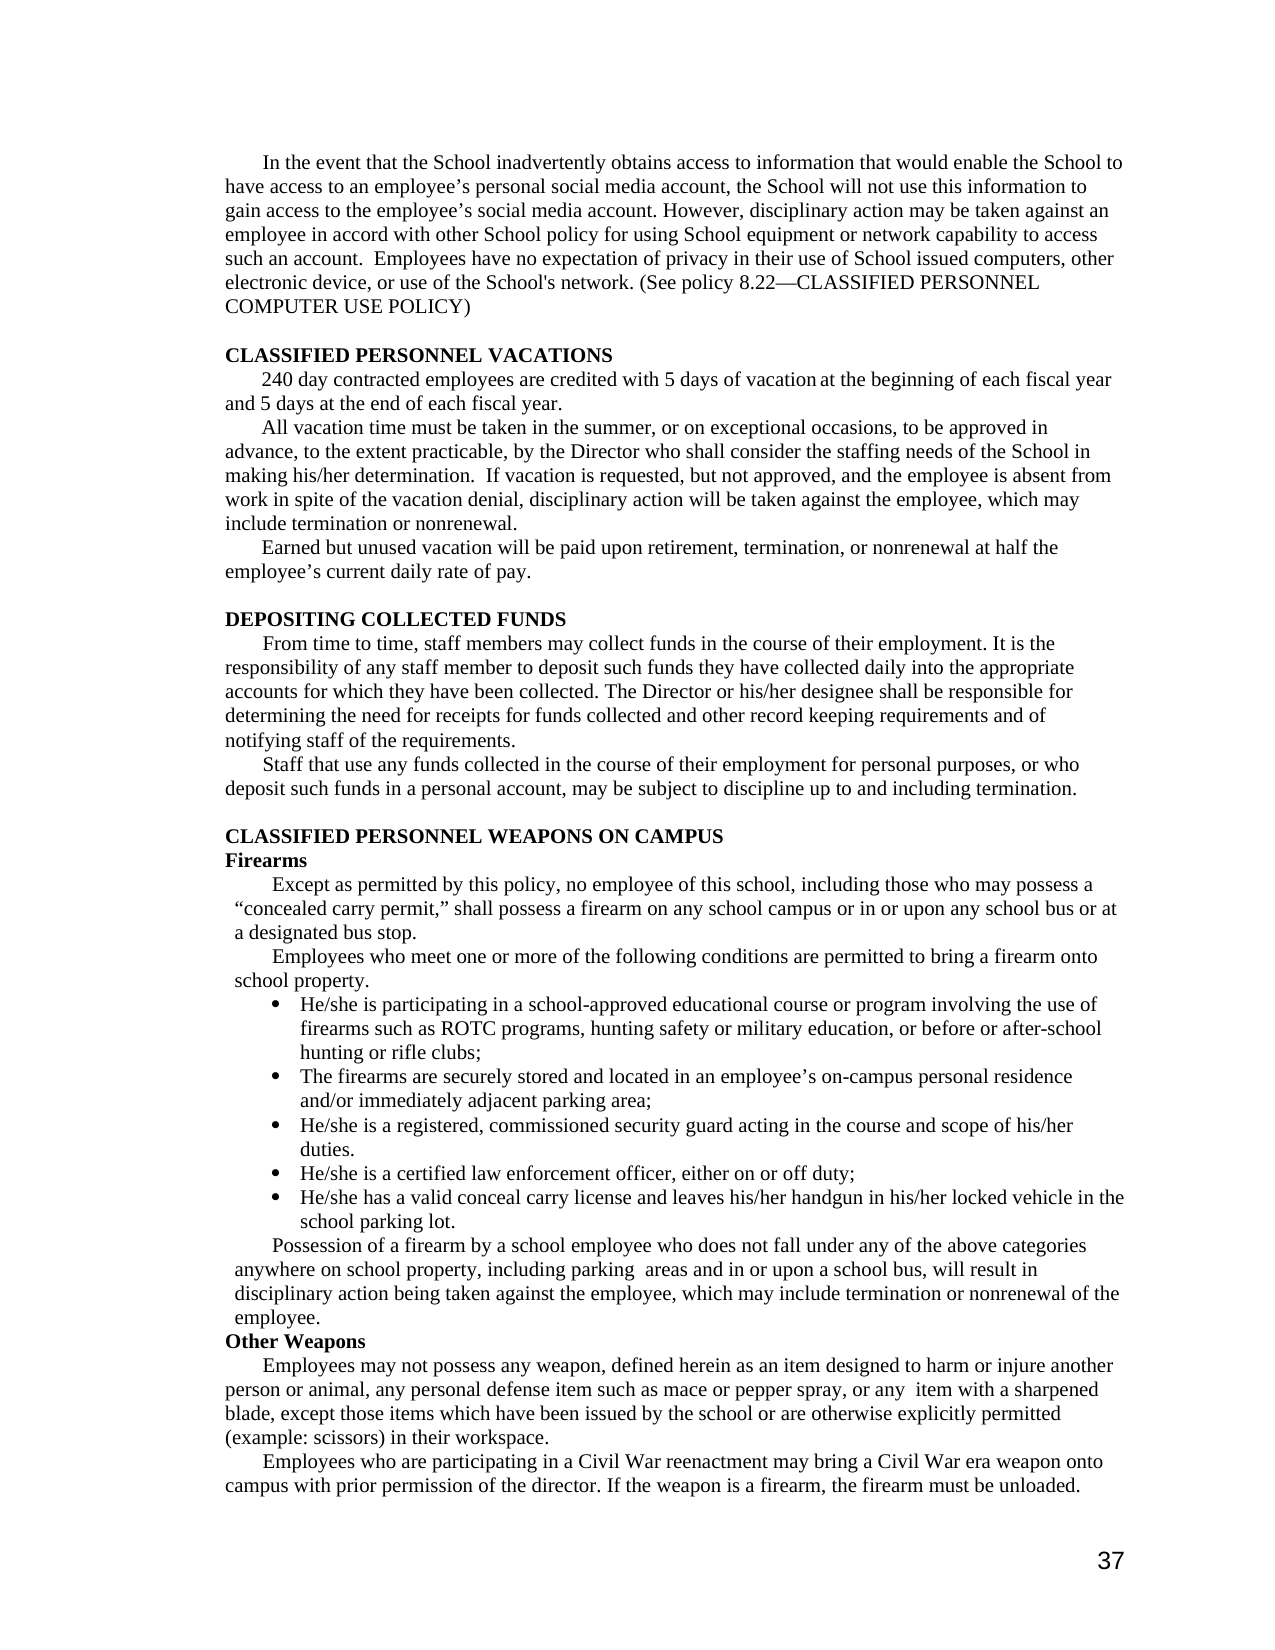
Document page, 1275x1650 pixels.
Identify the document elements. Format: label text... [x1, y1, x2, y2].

text Staff that use any funds collected in the course of their employment for personal purposes, or who deposit such funds in a personal account, may be subject to discipline up to and including termination. [225, 752, 1125, 800]
text Except as permitted by this policy, no employee of this school, including those who may possess a “concealed carry permit,” shall possess a firearm on any school campus or in or upon any school bus or at a designated bus stop. [234, 872, 1125, 944]
text From time to time, staff members may collect funds in the course of their employment. It is the responsibility of any staff member to deposit such funds they have collected daily into the appropriate accounts for which they have been collected. The Director or his/her designee shall be responsible for determining the need for receipts for funds collected and other record keeping requirements and of notifying staff of the requirements. [225, 631, 1125, 752]
text Employees may not possess any weapon, defined herein as an item designed to harm or injure another person or animal, any personal defense item such as mace or pepper spray, or any item with a sharpened blade, except those items which have been issued by the school or are otherwise explicitly permitted (example: scissors) in their workspace. [225, 1353, 1125, 1449]
text Employees who are participating in a Civil War reenactment may bring a Civil War era weapon onto campus with prior permission of the director. If the weapon is a firearm, the firearm must be unloaded. [225, 1449, 1125, 1497]
text Other Weapons [225, 1329, 1125, 1353]
text CLASSIFIED PERSONNEL VacationS [225, 342, 1125, 367]
text school parking lot. [272, 1209, 1125, 1233]
text 240 day contracted employees are credited with 5 days of vacation at the beginning of each fiscal year and 5 days at the end of each fiscal year. [225, 367, 1125, 415]
text and/or immediately adjacent parking area; [272, 1088, 1125, 1112]
text Employees who meet one or more of the following conditions are permitted to bring a firearm onto school property. [234, 944, 1125, 992]
text In the event that the School inadvertently obtains access to information that would enable the School to have access to an employee’s personal social media account, the School will not use this information to gain access to the employee’s social media account. However, disciplinary action may be taken against an employee in accord with other School policy for using School equipment or network capability to access such an account. Employees have no expectation of privacy in their use of School issued computers, other electronic device, or use of the School's network. (See policy 8.22—CLASSIFIED PERSONNEL COMPUTER USE POLICY) [225, 150, 1125, 318]
text duties. [272, 1137, 1125, 1161]
list He/she is a registered, commissioned security guard acting in the course and scope of his/her [234, 1112, 1125, 1137]
text DEPOSITING COLLECTED FUNDS [225, 607, 1125, 631]
list He/she is participating in a school-approved educational course or program involving the use of [234, 992, 1125, 1016]
text All vacation time must be taken in the summer, or on exceptional occasions, to be approved in advance, to the extent practicable, by the Director who shall consider the staffing needs of the School in making his/her determination. If vacation is requested, but not approved, and the employee is absent from work in spite of the vacation denial, disciplinary action will be taken against the employee, which may include termination or nonrenewal. [225, 415, 1125, 535]
list The firearms are securely stored and located in an employee’s on-campus personal residence [234, 1064, 1125, 1088]
list He/she has a valid conceal carry license and leaves his/her handgun in his/her locked vehicle in the [234, 1185, 1125, 1209]
text CLASSIFIED PERSONNEL WEAPONS ON CAMPUS [225, 824, 1125, 848]
list He/she is a certified law enforcement officer, either on or off duty; [234, 1161, 1125, 1185]
text firearms such as ROTC programs, hunting safety or military education, or before or after-school hunting or rifle clubs; [300, 1016, 1125, 1064]
text Possession of a firearm by a school employee who does not fall under any of the above categories anywhere on school property, including parking areas and in or upon a school bus, will result in disciplinary action being taken against the employee, which may include termination or nonrenewal of the employee. [234, 1233, 1125, 1329]
text Firearms [225, 848, 1125, 872]
text Earned but unused vacation will be paid upon retirement, termination, or nonrenewal at half the employee’s current daily rate of pay. [225, 535, 1125, 583]
